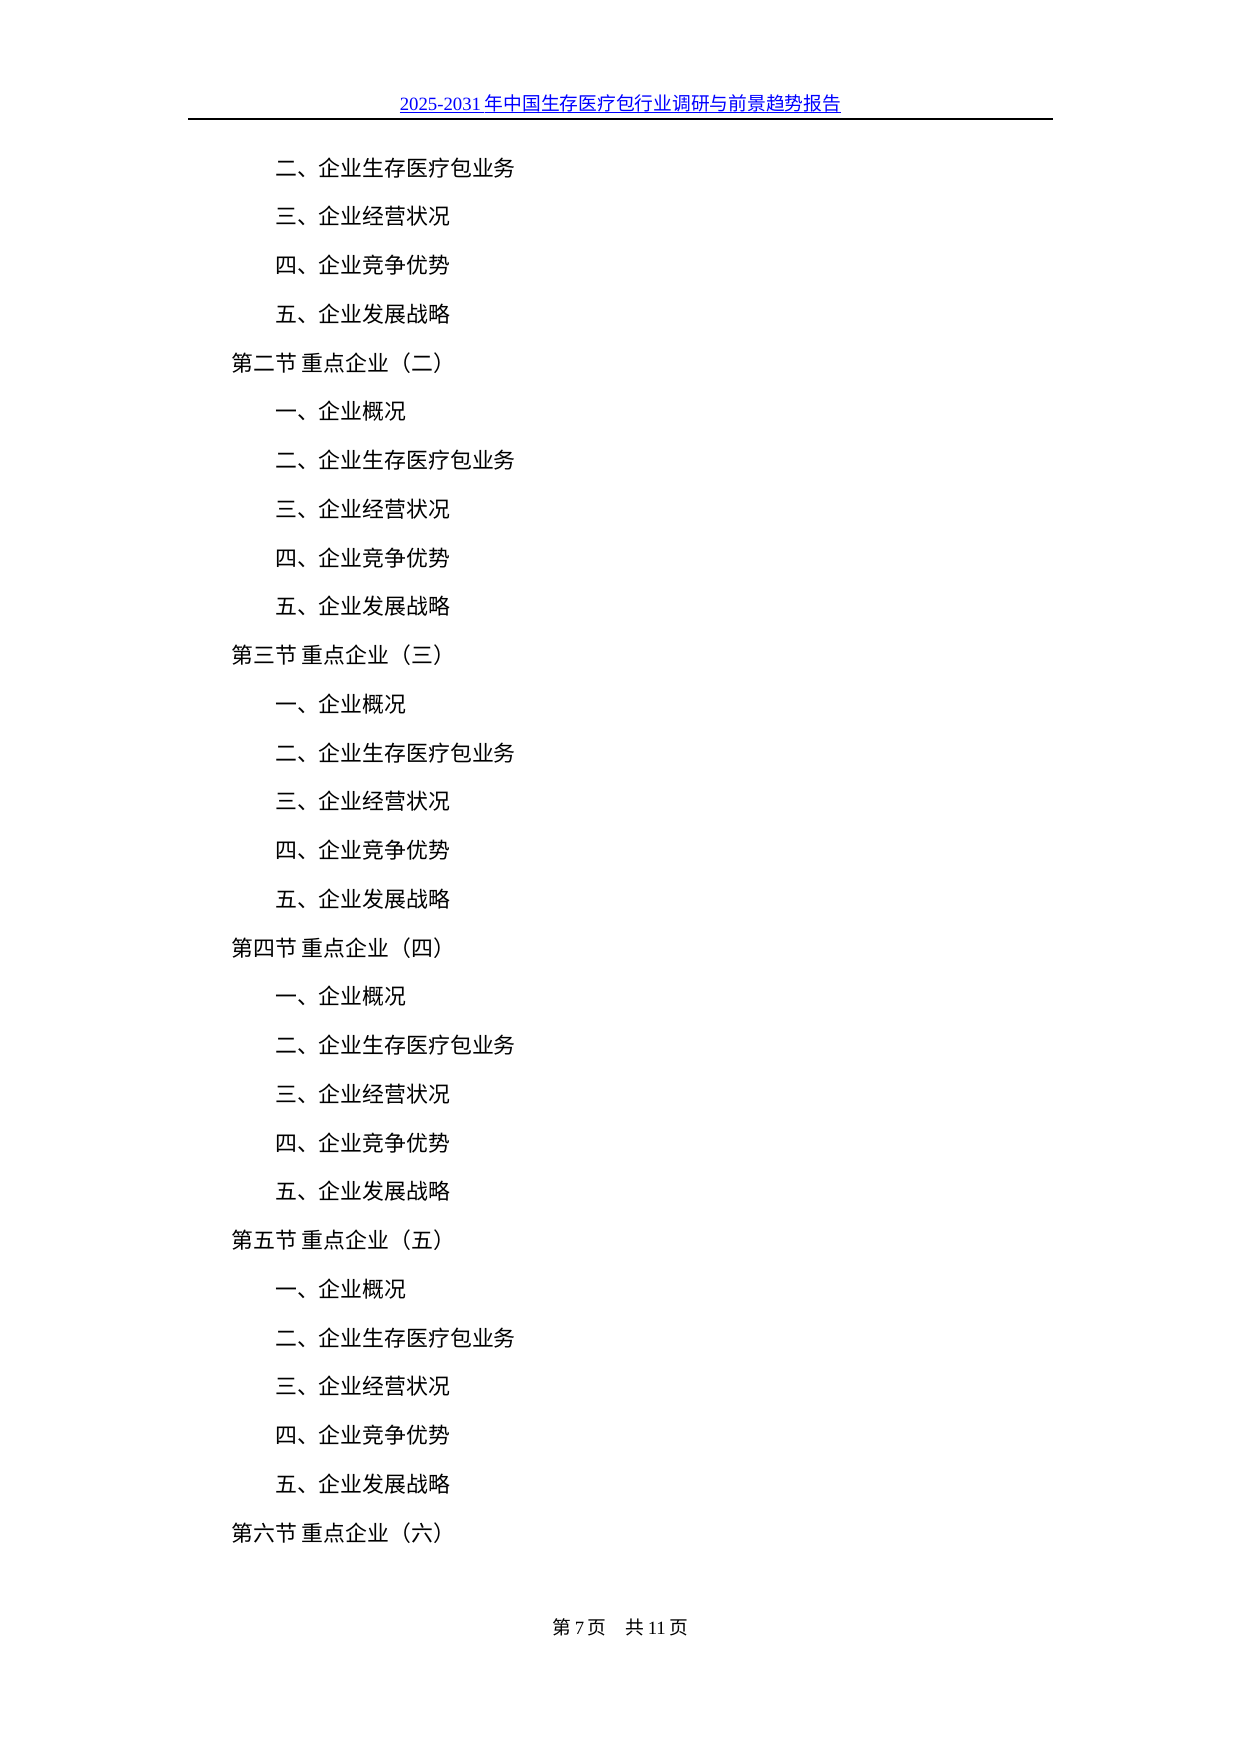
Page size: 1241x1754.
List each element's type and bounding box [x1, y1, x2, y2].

text [187, 150, 1053, 1548]
